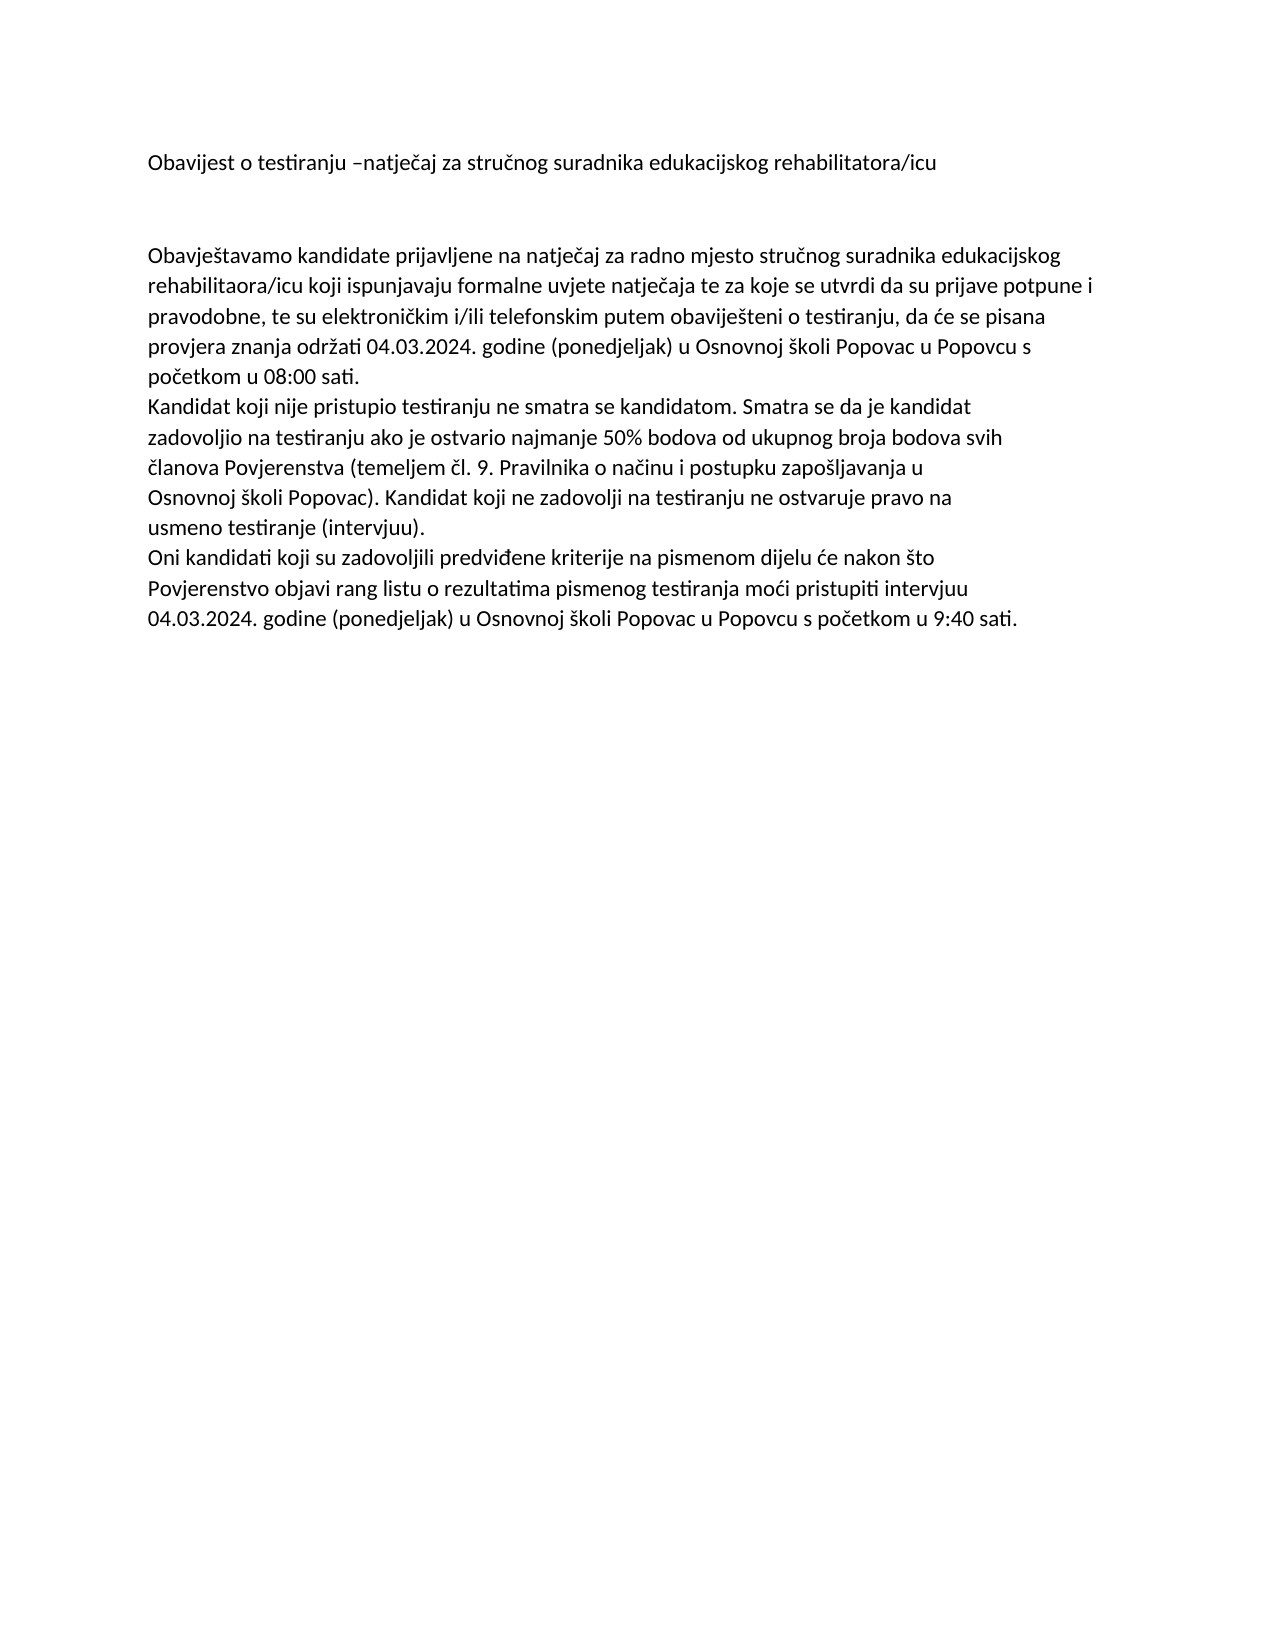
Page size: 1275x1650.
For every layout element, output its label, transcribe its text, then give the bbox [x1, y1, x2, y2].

text Obavještavamo kandidate prijavljene na natječaj za radno mjesto stručnog suradnika edukacijskog rehabilitaora/icu koji ispunjavaju formalne uvjete natječaja te za koje se utvrdi da su prijave potpune i pravodobne, te su elektroničkim i/ili telefonskim putem obaviješteni o testiranju, da će se pisana provjera znanja održati 04.03.2024. godine (ponedjeljak) u Osnovnoj školi Popovac u Popovcu s početkom u 08:00 sati. [148, 241, 1127, 390]
text članova Povjerenstva (temeljem čl. 9. Pravilnika o načinu i postupku zapošljavanja u [148, 453, 1127, 481]
text zadovoljio na testiranju ako je ostvario najmanje 50% bodova od ukupnog broja bodova svih [148, 423, 1127, 451]
text Obavijest o testiranju –natječaj za stručnog suradnika edukacijskog rehabilitatora/icu [148, 148, 1127, 176]
text Kandidat koji nije pristupio testiranju ne smatra se kandidatom. Smatra se da je kandidat [148, 392, 1127, 420]
text Oni kandidati koji su zadovoljili predviđene kriterije na pismenom dijelu će nakon što [148, 543, 1127, 571]
text usmeno testiranje (intervjuu). [148, 513, 1127, 541]
text 04.03.2024. godine (ponedjeljak) u Osnovnoj školi Popovac u Popovcu s početkom u 9:40 sati. [148, 604, 1127, 632]
text Osnovnoj školi Popovac). Kandidat koji ne zadovolji na testiranju ne ostvaruje pravo na [148, 483, 1127, 511]
text Povjerenstvo objavi rang listu o rezultatima pismenog testiranja moći pristupiti intervjuu [148, 574, 1127, 602]
